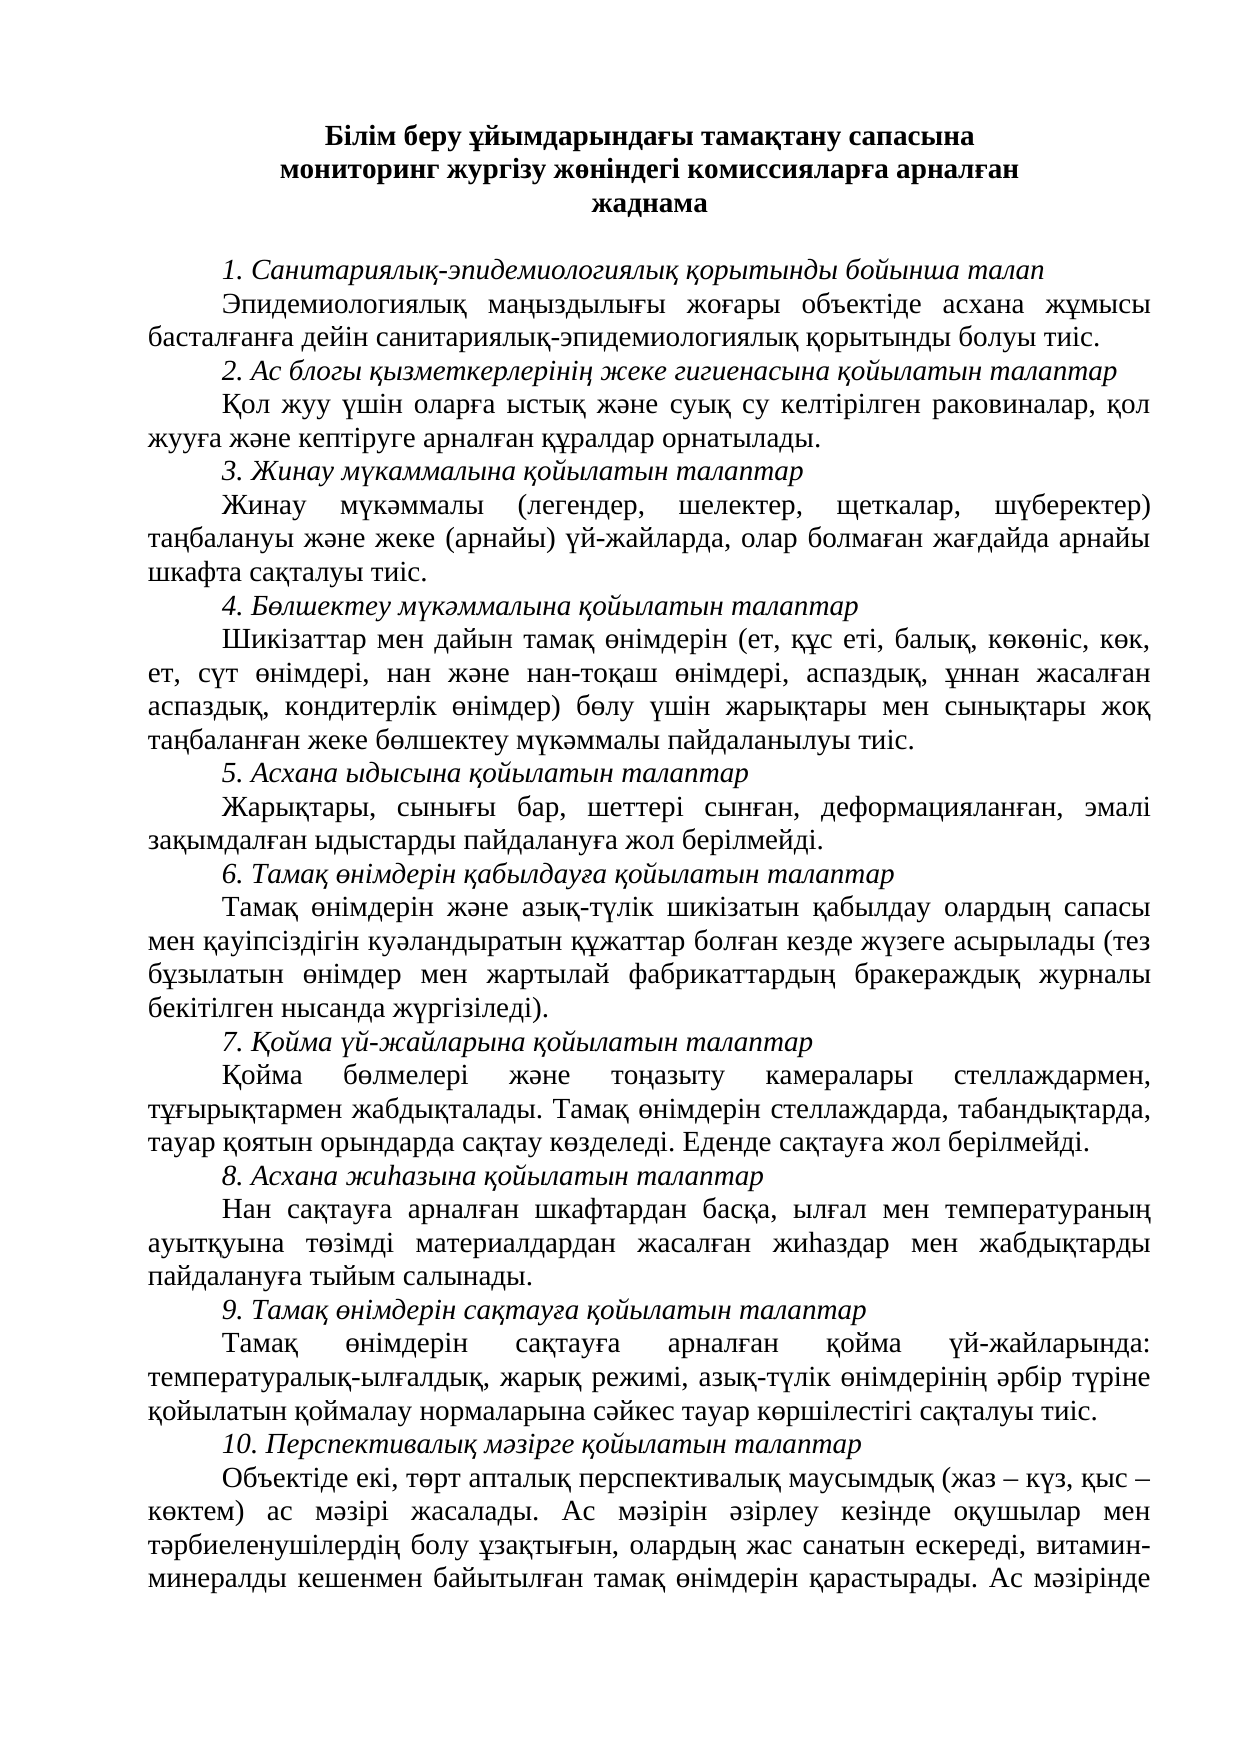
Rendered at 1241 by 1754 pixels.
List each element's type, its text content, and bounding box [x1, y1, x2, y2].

text 5. Асхана ыдысына қойылатын талаптар [148, 755, 1152, 789]
text 2. Ас блогы қызметкерлерінің жеке гигиенасына қойылатын талаптар [148, 353, 1152, 386]
text Тамақ өнімдерін сақтауға арналған қойма үй-жайларында: температуралық-ылғалдық, жарық режимі, азық-түлік өнімдерінің әрбір түріне қойылатын қоймалау нормаларына сәйкес тауар көршілестігі сақталуы тиіс. [148, 1326, 1152, 1426]
text Тамақ өнімдерін және азық-түлік шикізатын қабылдау олардың сапасы мен қауіпсіздігін куәландыратын құжаттар болған кезде жүзеге асырылады (тез бұзылатын өнімдер мен жартылай фабрикаттардың бракераждық журналы бекітілген нысанда жүргізіледі). [148, 889, 1152, 1024]
text 9. Тамақ өнімдерін сақтауға қойылатын талаптар [148, 1292, 1152, 1326]
text 8. Асхана жиһазына қойылатын талаптар [148, 1158, 1152, 1191]
text Жинау мүкәммалы (легендер, шелектер, щеткалар, шүберектер) таңбалануы және жеке (арнайы) үй-жайларда, олар болмаған жағдайда арнайы шкафта сақталуы тиіс. [148, 487, 1152, 588]
text 7. Қойма үй-жайларына қойылатын талаптар [148, 1024, 1152, 1057]
text Шикізаттар мен дайын тамақ өнімдерін (ет, құс еті, балық, көкөніс, көк, ет, сүт өнімдері, нан және нан-тоқаш өнімдері, аспаздық, ұннан жасалған аспаздық, кондитерлік өнімдер) бөлу үшін жарықтары мен сынықтары жоқ таңбаланған жеке бөлшектеу мүкәммалы пайдаланылуы тиіс. [148, 621, 1152, 755]
text жаднама [148, 185, 1152, 219]
text Қойма бөлмелері және тоңазыту камералары стеллаждармен, тұғырықтармен жабдықталады. Тамақ өнімдерін стеллаждарда, табандықтарда, тауар қоятын орындарда сақтау көзделеді. Еденде сақтауға жол берілмейді. [148, 1057, 1152, 1158]
text Білім беру ұйымдарындағы тамақтану сапасына [148, 118, 1152, 152]
text 1. Санитариялық-эпидемиологиялық қорытынды бойынша талап [148, 252, 1152, 286]
text 3. Жинау мүкаммалына қойылатын талаптар [148, 453, 1152, 487]
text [148, 1460, 1152, 1594]
text Эпидемиологиялық маңыздылығы жоғары объектіде асхана жұмысы басталғанға дейін санитариялық-эпидемиологиялық қорытынды болуы тиіс. [148, 286, 1152, 353]
text 10. Перспективалық мәзірге қойылатын талаптар [148, 1426, 1152, 1460]
text мониторинг жургізу жөніндегі комиссияларға арналған [148, 152, 1152, 185]
text Нан сақтауға арналған шкафтардан басқа, ылғал мен температураның ауытқуына төзімді материалдардан жасалған жиһаздар мен жабдықтарды пайдалануға тыйым салынады. [148, 1191, 1152, 1292]
text 4. Бөлшектеу мүкәммалына қойылатын талаптар [148, 588, 1152, 621]
text Жарықтары, сынығы бар, шеттері сынған, деформацияланған, эмалі зақымдалған ыдыстарды пайдалануға жол берілмейді. [148, 789, 1152, 856]
text Қол жуу үшін оларға ыстық және суық су келтірілген раковиналар, қол жууға және кептіруге арналған құралдар орнатылады. [148, 386, 1152, 453]
text 6. Тамақ өнімдерін қабылдауға қойылатын талаптар [148, 856, 1152, 889]
